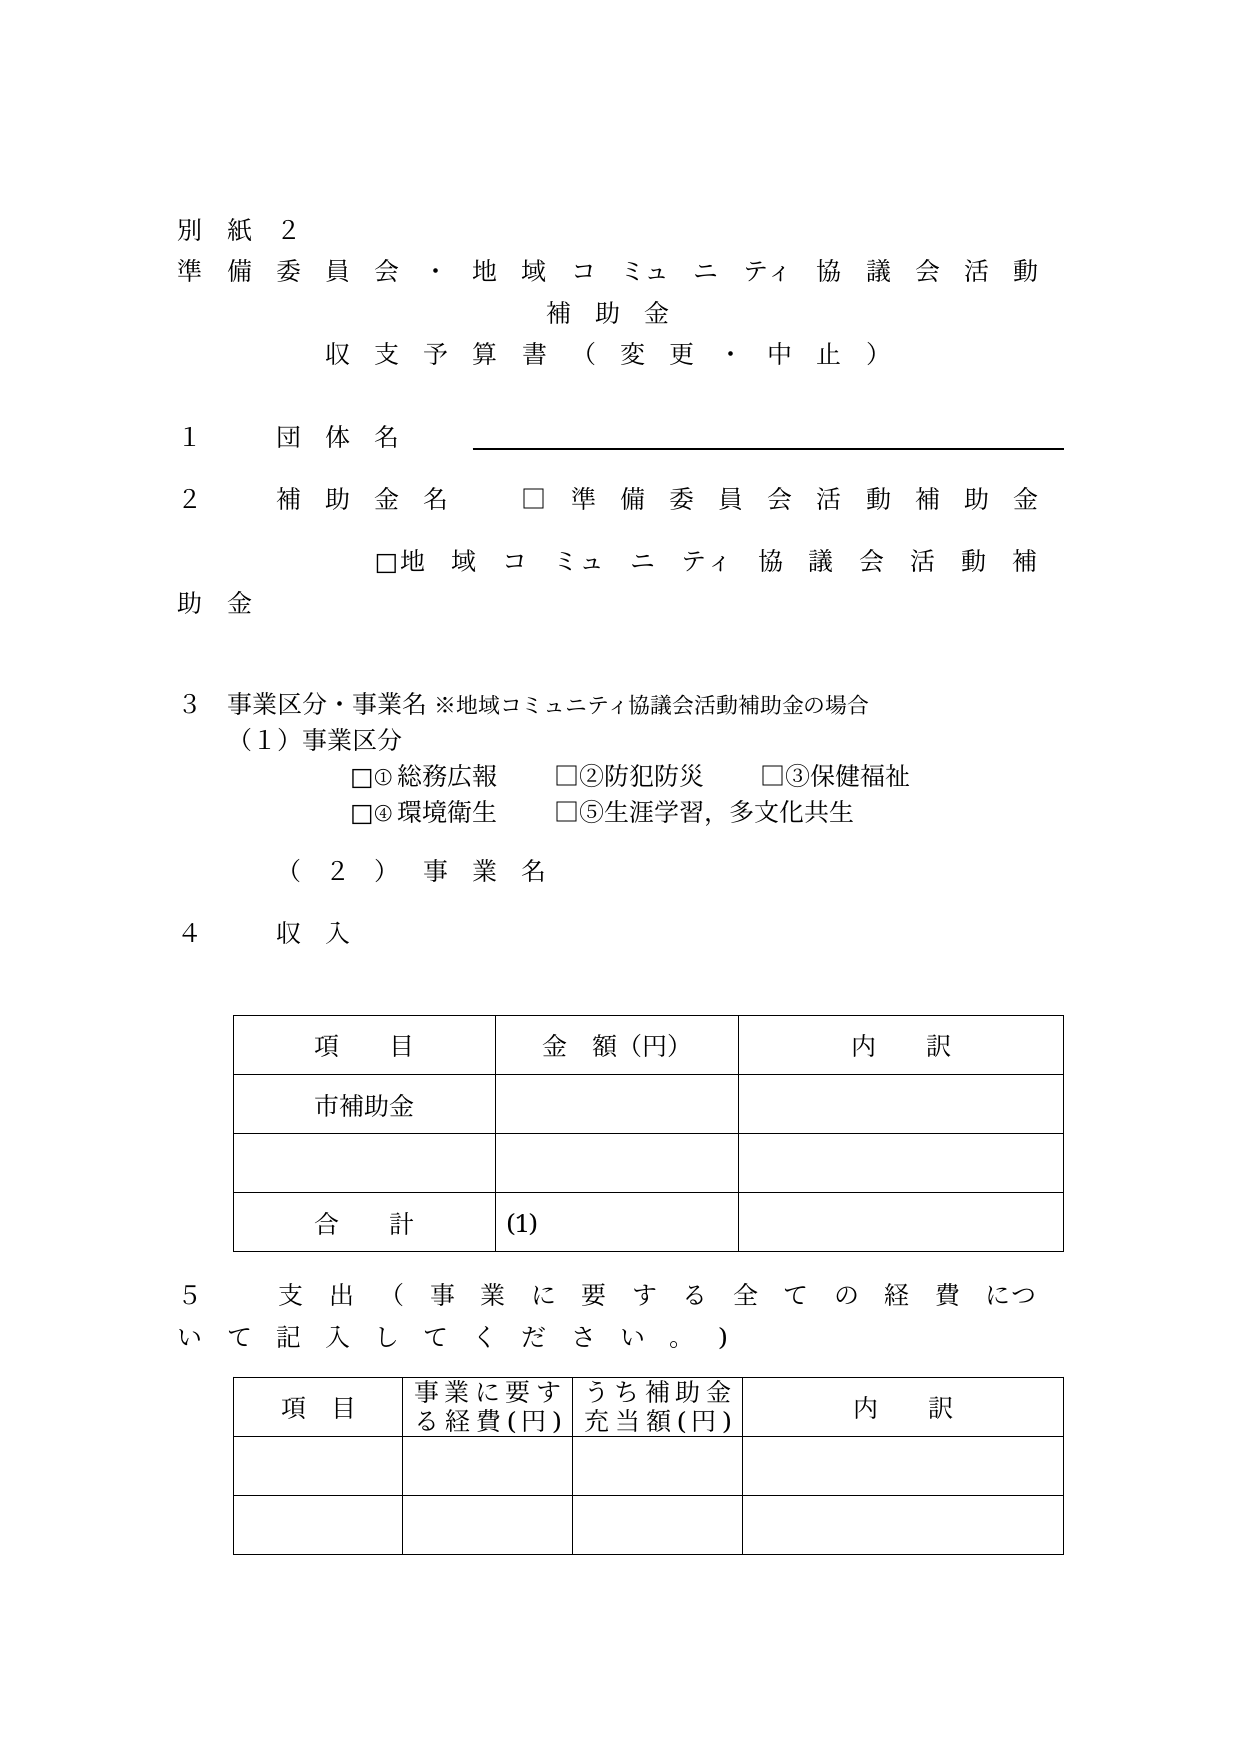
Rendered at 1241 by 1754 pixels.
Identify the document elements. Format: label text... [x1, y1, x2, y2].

table_cell [573, 1437, 742, 1495]
text ５ 支出（事業に要する全ての経費について記入してください。) [178, 1273, 1063, 1356]
table_cell [743, 1496, 1063, 1554]
table_header 項 目 [234, 1378, 402, 1436]
table_cell [234, 1496, 402, 1554]
text （１）事業区分 [178, 720, 1063, 756]
table_cell [403, 1437, 572, 1495]
table_header 内 訳 [739, 1016, 1063, 1074]
table_header 事業に要する経費(円) [403, 1378, 572, 1436]
table_cell [234, 1134, 495, 1192]
table_cell [739, 1075, 1063, 1133]
table_header うち補助金 充当額(円) [573, 1378, 742, 1436]
table_header 内 訳 [743, 1378, 1063, 1436]
table_cell [573, 1496, 742, 1554]
text 準備委員会・地域コミュニティ協議会活動補助金 [178, 249, 1063, 332]
table_cell [403, 1496, 572, 1554]
text □④環境衛生 □⑤生涯学習，多文化共生 [178, 792, 1063, 828]
text □①総務広報 □②防犯防災 □③保健福祉 [178, 756, 1063, 792]
table_cell [739, 1193, 1063, 1251]
table_cell [496, 1134, 738, 1192]
table_cell (1) [496, 1193, 738, 1251]
text ２ 補助金名 □準備委員会活動補助金 [178, 477, 1063, 519]
text □地域コミュニティ協議会活動補助金 [178, 539, 1063, 622]
table_cell [234, 1437, 402, 1495]
table_cell 市補助金 [234, 1075, 495, 1133]
text （２）事業名 [178, 849, 1063, 891]
text ３ 事業区分・事業名 ※地域コミュニティ協議会活動補助金の場合 [178, 684, 1063, 720]
table_header 項 目 [234, 1016, 495, 1074]
text １ 団体名 [178, 415, 1063, 456]
text 別紙２ [178, 208, 1063, 249]
table_cell 合 計 [234, 1193, 495, 1251]
table_header 金 額（円） [496, 1016, 738, 1074]
table_cell [496, 1075, 738, 1133]
text 収支予算書（変更・中止） [178, 332, 1063, 373]
table_cell [743, 1437, 1063, 1495]
table_cell [739, 1134, 1063, 1192]
text ４ 収入 [178, 911, 1063, 953]
